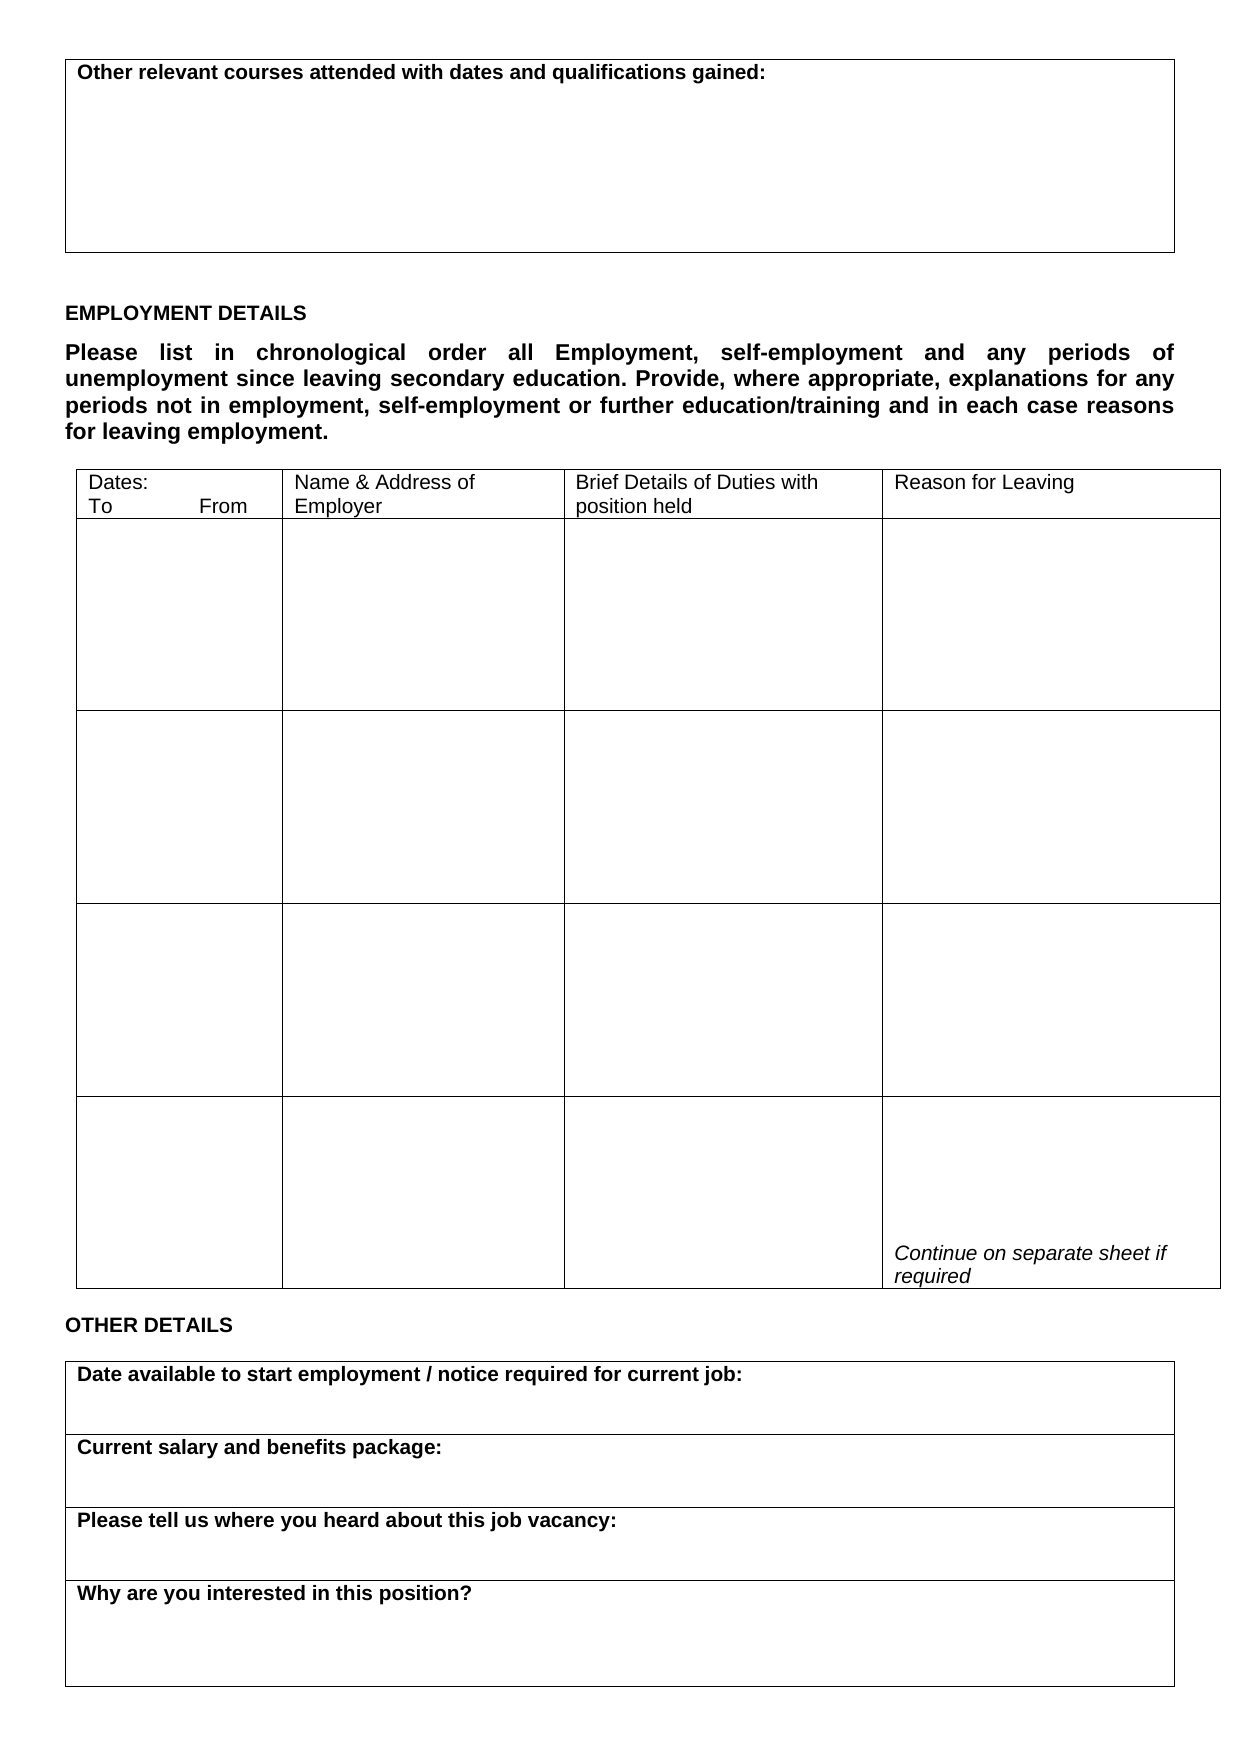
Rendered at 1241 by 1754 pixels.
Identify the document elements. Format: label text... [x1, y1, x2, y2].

table_header Brief Details of Duties with position held [565, 470, 882, 517]
table_cell [883, 519, 1220, 710]
table_cell [883, 711, 1220, 903]
table_header Date available to start employment / notice required for current job: [66, 1362, 1174, 1434]
table_cell Why are you interested in this position? [66, 1581, 1174, 1686]
table_cell [283, 904, 564, 1096]
table_header Name & Address of Employer [283, 470, 564, 517]
table_cell [77, 519, 282, 710]
table_cell [883, 904, 1220, 1096]
table_cell Please tell us where you heard about this job vacancy: [66, 1508, 1174, 1580]
table_header Reason for Leaving [883, 470, 1220, 517]
text OTHER DETAILS [65, 1313, 1175, 1337]
table_cell [77, 1097, 282, 1288]
table_cell [565, 1097, 882, 1288]
table_cell Current salary and benefits package: [66, 1435, 1174, 1507]
table_cell Continue on separate sheet if required [883, 1097, 1220, 1288]
table_cell [77, 711, 282, 903]
table_header Dates: To From [77, 470, 282, 517]
table_cell [283, 711, 564, 903]
table_cell [565, 904, 882, 1096]
table_cell [283, 519, 564, 710]
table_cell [66, 60, 1174, 252]
table_cell [283, 1097, 564, 1288]
text EMPLOYMENT DETAILS [65, 301, 1175, 325]
table_cell [565, 519, 882, 710]
text Please list in chronological order all Employment, self-employment and any periods of unemployment since leaving secondary education. Provide, where appropriate, explanations for any periods not in employment, self-employment or further education/training and in each case reasons for leaving employment. [65, 339, 1175, 444]
table_cell [77, 904, 282, 1096]
table_cell [565, 711, 882, 903]
